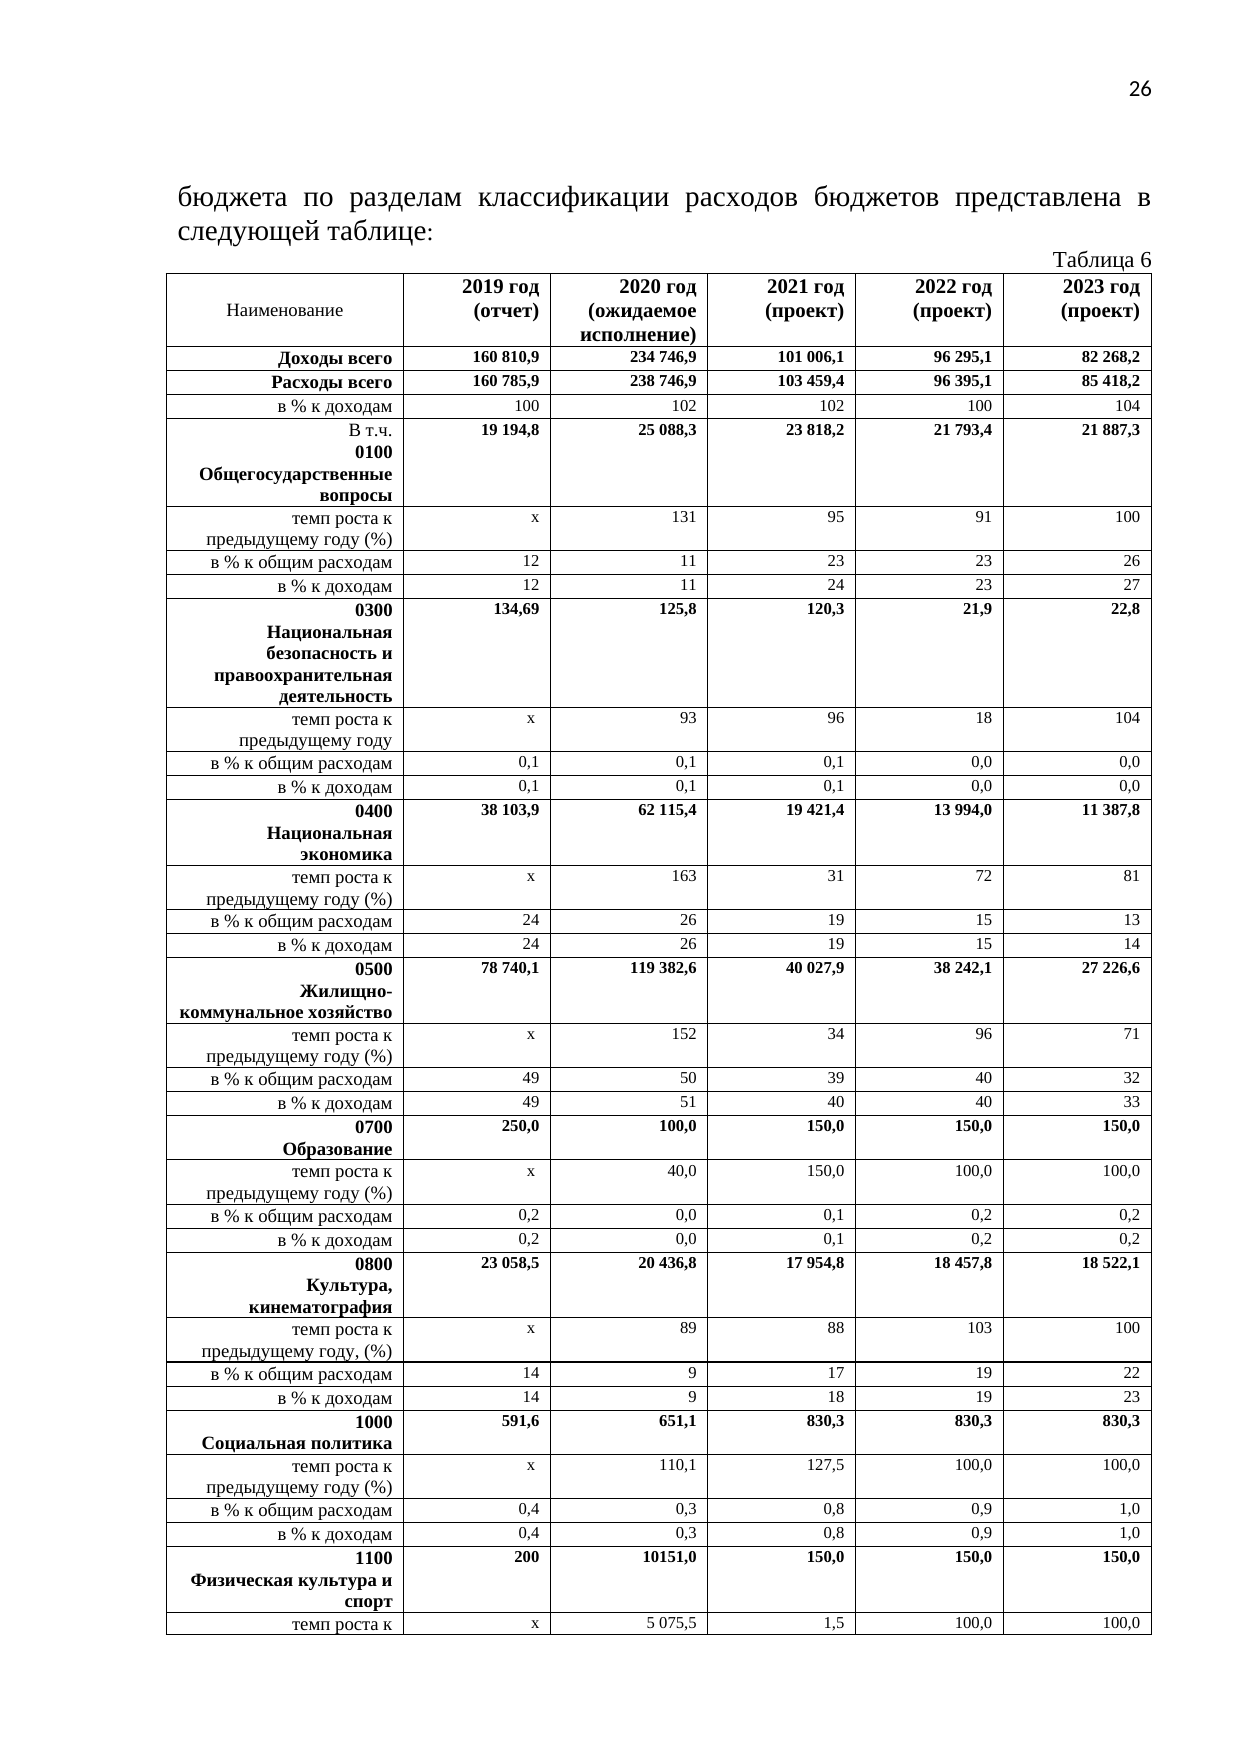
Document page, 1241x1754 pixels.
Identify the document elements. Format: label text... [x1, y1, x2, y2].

table_cell 0,4 [404, 1523, 550, 1546]
table_cell 27 [1004, 575, 1151, 598]
table_cell 0,9 [856, 1523, 1003, 1546]
table_cell 5 075,5 [551, 1613, 707, 1634]
table_cell 39 [708, 1068, 855, 1091]
table_cell 127,5 [708, 1455, 855, 1498]
table_cell 591,6 [404, 1411, 550, 1454]
table_cell 1100 Физическая культура и спорт [167, 1547, 403, 1612]
table_cell в % к общим расходам [167, 1363, 403, 1386]
table_cell темп роста к предыдущему году, (%) [167, 1613, 403, 1634]
table_cell 0400 Национальная экономика [167, 800, 403, 865]
table_cell 102 [708, 395, 855, 418]
table_cell 100 [856, 395, 1003, 418]
table_cell 32 [1004, 1068, 1151, 1091]
table_cell Доходы всего [167, 347, 403, 370]
table_cell 119 382,6 [551, 958, 707, 1023]
table_cell в % к общим расходам [167, 1499, 403, 1522]
table_cell в % к доходам [167, 776, 403, 799]
table_cell 19 [856, 1387, 1003, 1409]
table_cell 93 [551, 708, 707, 751]
table_cell темп роста к предыдущему году (%) [167, 1455, 403, 1498]
table_cell 100 [1004, 507, 1151, 550]
table_cell 50 [551, 1068, 707, 1091]
table_cell 0300 Национальная безопасность и правоохранительная деятельность [167, 599, 403, 707]
table_cell темп роста к предыдущему году (%) [167, 866, 403, 909]
table_cell 0,1 [708, 776, 855, 799]
table_cell 104 [1004, 708, 1151, 751]
table_cell 150,0 [708, 1160, 855, 1203]
table_cell 14 [1004, 934, 1151, 957]
table_cell 40,0 [551, 1160, 707, 1203]
table_cell 17 [708, 1363, 855, 1386]
table_cell 0,0 [856, 752, 1003, 775]
table_cell 34 [708, 1024, 855, 1067]
table_cell 62 115,4 [551, 800, 707, 865]
table_cell в % к доходам [167, 1092, 403, 1115]
table_cell 96 295,1 [856, 347, 1003, 370]
table_cell 104 [1004, 395, 1151, 418]
table_cell в % к доходам [167, 1229, 403, 1252]
table_cell в % к доходам [167, 1523, 403, 1546]
table_cell 0,1 [708, 1205, 855, 1227]
table_cell 102 [551, 395, 707, 418]
table_cell 0,9 [856, 1499, 1003, 1522]
table_cell 33 [1004, 1092, 1151, 1115]
table_cell 125,8 [551, 599, 707, 707]
table_cell 40 [856, 1092, 1003, 1115]
table_cell 103 459,4 [708, 371, 855, 394]
table_cell 830,3 [708, 1411, 855, 1454]
table_cell 830,3 [856, 1411, 1003, 1454]
table_cell 23 058,5 [404, 1253, 550, 1317]
table_cell 830,3 [1004, 1411, 1151, 1454]
table_cell 23 [856, 575, 1003, 598]
table_cell 26 [551, 934, 707, 957]
table_cell 25 088,3 [551, 419, 707, 506]
table_cell 40 [856, 1068, 1003, 1091]
table_cell х [404, 1318, 550, 1361]
table_cell х [404, 1613, 550, 1634]
table_cell 120,3 [708, 599, 855, 707]
table_cell х [404, 708, 550, 751]
table_cell 49 [404, 1092, 550, 1115]
table_cell 14 [404, 1363, 550, 1386]
table_cell в % к доходам [167, 575, 403, 598]
table_cell 134,69 [404, 599, 550, 707]
table_cell 38 103,9 [404, 800, 550, 865]
table_cell 21,9 [856, 599, 1003, 707]
table_cell 14 [404, 1387, 550, 1409]
table_cell темп роста к предыдущему году (%) [167, 1024, 403, 1067]
table_cell 0,2 [1004, 1205, 1151, 1227]
table_cell 1,5 [708, 1613, 855, 1634]
table_cell в % к доходам [167, 395, 403, 418]
table_cell 0,0 [1004, 776, 1151, 799]
table_header Наименование [167, 274, 403, 346]
table_cell 100,0 [856, 1613, 1003, 1634]
table_cell 23 [708, 551, 855, 574]
table_cell 0,0 [1004, 752, 1151, 775]
table_cell 100,0 [551, 1116, 707, 1159]
table_cell 10151,0 [551, 1547, 707, 1612]
table_cell 15 [856, 934, 1003, 957]
table_cell 96 395,1 [856, 371, 1003, 394]
table_cell 21 793,4 [856, 419, 1003, 506]
table_cell 1,0 [1004, 1523, 1151, 1546]
table_cell 0,1 [551, 752, 707, 775]
table_cell 651,1 [551, 1411, 707, 1454]
table_cell 150,0 [708, 1547, 855, 1612]
table_cell темп роста к предыдущему году (%) [167, 507, 403, 550]
table_cell 24 [708, 575, 855, 598]
table_cell 100,0 [856, 1455, 1003, 1498]
table_cell 11 [551, 551, 707, 574]
table_cell 160 810,9 [404, 347, 550, 370]
table_cell 101 006,1 [708, 347, 855, 370]
table_cell 85 418,2 [1004, 371, 1151, 394]
table_cell 150,0 [856, 1116, 1003, 1159]
table_cell 88 [708, 1318, 855, 1361]
table_header 2022 год (проект) [856, 274, 1003, 346]
table_cell 1,0 [1004, 1499, 1151, 1522]
table_cell 0700 Образование [167, 1116, 403, 1159]
table_cell 0,0 [551, 1229, 707, 1252]
table_cell 0,2 [404, 1229, 550, 1252]
table_cell 0,0 [856, 776, 1003, 799]
table_cell 51 [551, 1092, 707, 1115]
table_cell в % к доходам [167, 1387, 403, 1409]
table_cell 0,0 [551, 1205, 707, 1227]
table_cell х [404, 1024, 550, 1067]
table_cell 81 [1004, 866, 1151, 909]
table_cell в % к общим расходам [167, 910, 403, 933]
table_cell 22 [1004, 1363, 1151, 1386]
table_cell 100 [1004, 1318, 1151, 1361]
table_cell 15 [856, 910, 1003, 933]
table_cell 152 [551, 1024, 707, 1067]
table_cell темп роста к предыдущему году [167, 708, 403, 751]
table_cell 0,1 [404, 776, 550, 799]
table_cell 100,0 [856, 1160, 1003, 1203]
table_cell 96 [708, 708, 855, 751]
table_cell 40 027,9 [708, 958, 855, 1023]
table_cell 26 [551, 910, 707, 933]
table_cell х [404, 866, 550, 909]
table_cell в % к общим расходам [167, 551, 403, 574]
table_cell 23 [856, 551, 1003, 574]
table_cell 13 [1004, 910, 1151, 933]
table_cell 0,8 [708, 1523, 855, 1546]
table_cell 0,2 [856, 1229, 1003, 1252]
table_cell 24 [404, 934, 550, 957]
table_cell 38 242,1 [856, 958, 1003, 1023]
table_cell 150,0 [708, 1116, 855, 1159]
table_cell 160 785,9 [404, 371, 550, 394]
table_cell Расходы всего [167, 371, 403, 394]
table_cell 150,0 [1004, 1116, 1151, 1159]
table_cell х [404, 1455, 550, 1498]
table_cell 95 [708, 507, 855, 550]
table_cell 0,1 [404, 752, 550, 775]
table_cell 100,0 [1004, 1160, 1151, 1203]
table_cell 18 [708, 1387, 855, 1409]
table_cell 18 522,1 [1004, 1253, 1151, 1317]
table_cell 96 [856, 1024, 1003, 1067]
table_cell 163 [551, 866, 707, 909]
table_cell 19 194,8 [404, 419, 550, 506]
table_header 2021 год (проект) [708, 274, 855, 346]
table_cell 0,2 [1004, 1229, 1151, 1252]
table_cell х [404, 507, 550, 550]
table_cell 82 268,2 [1004, 347, 1151, 370]
table_cell 19 [708, 910, 855, 933]
table_cell 91 [856, 507, 1003, 550]
table_cell 0800 Культура, кинематография [167, 1253, 403, 1317]
table_cell темп роста к предыдущему году (%) [167, 1160, 403, 1203]
table_cell 0,3 [551, 1523, 707, 1546]
table_cell 131 [551, 507, 707, 550]
table_cell 110,1 [551, 1455, 707, 1498]
table_cell 9 [551, 1387, 707, 1409]
table_cell 0,3 [551, 1499, 707, 1522]
text Таблица 6 [177, 247, 1152, 273]
table_cell 100,0 [1004, 1455, 1151, 1498]
table_cell 40 [708, 1092, 855, 1115]
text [177, 179, 1152, 247]
table_cell 103 [856, 1318, 1003, 1361]
table_cell 20 436,8 [551, 1253, 707, 1317]
table_cell 19 421,4 [708, 800, 855, 865]
table_cell 19 [856, 1363, 1003, 1386]
table_cell 0,2 [404, 1205, 550, 1227]
table_cell в % к общим расходам [167, 1205, 403, 1227]
table_cell в % к доходам [167, 934, 403, 957]
table_cell 0,8 [708, 1499, 855, 1522]
table_cell 31 [708, 866, 855, 909]
table_cell 23 818,2 [708, 419, 855, 506]
table_cell 0,1 [551, 776, 707, 799]
table_cell 21 887,3 [1004, 419, 1151, 506]
table_cell 9 [551, 1363, 707, 1386]
table_cell 72 [856, 866, 1003, 909]
table_cell 13 994,0 [856, 800, 1003, 865]
table_cell 71 [1004, 1024, 1151, 1067]
table_cell 1000 Социальная политика [167, 1411, 403, 1454]
table_cell 12 [404, 551, 550, 574]
table_cell 150,0 [856, 1547, 1003, 1612]
table_cell 23 [1004, 1387, 1151, 1409]
table_cell 100 [404, 395, 550, 418]
table_cell в % к общим расходам [167, 752, 403, 775]
table_cell 11 [551, 575, 707, 598]
table_cell 26 [1004, 551, 1151, 574]
table_cell 100,0 [1004, 1613, 1151, 1634]
table_cell в % к общим расходам [167, 1068, 403, 1091]
table_cell 0,4 [404, 1499, 550, 1522]
table_cell 89 [551, 1318, 707, 1361]
table_cell 27 226,6 [1004, 958, 1151, 1023]
table_cell 234 746,9 [551, 347, 707, 370]
table_cell темп роста к предыдущему году, (%) [167, 1318, 403, 1361]
table_cell 18 457,8 [856, 1253, 1003, 1317]
table_cell 200 [404, 1547, 550, 1612]
table_cell 250,0 [404, 1116, 550, 1159]
table_cell 0,2 [856, 1205, 1003, 1227]
table_cell 24 [404, 910, 550, 933]
table_cell 0,1 [708, 752, 855, 775]
table_header 2020 год (ожидаемое исполнение) [551, 274, 707, 346]
table_header 2023 год (проект) [1004, 274, 1151, 346]
table_cell 238 746,9 [551, 371, 707, 394]
table_cell 12 [404, 575, 550, 598]
table_cell 18 [856, 708, 1003, 751]
table_cell 19 [708, 934, 855, 957]
table_cell В т.ч. 0100 Общегосударственные вопросы [167, 419, 403, 506]
table_cell 0,1 [708, 1229, 855, 1252]
table_cell 22,8 [1004, 599, 1151, 707]
table_header 2019 год (отчет) [404, 274, 550, 346]
table_cell 49 [404, 1068, 550, 1091]
table_cell 0500 Жилищно-коммунальное хозяйство [167, 958, 403, 1023]
table_cell х [404, 1160, 550, 1203]
table_cell 150,0 [1004, 1547, 1151, 1612]
table_cell 11 387,8 [1004, 800, 1151, 865]
table_cell 78 740,1 [404, 958, 550, 1023]
table_cell 17 954,8 [708, 1253, 855, 1317]
